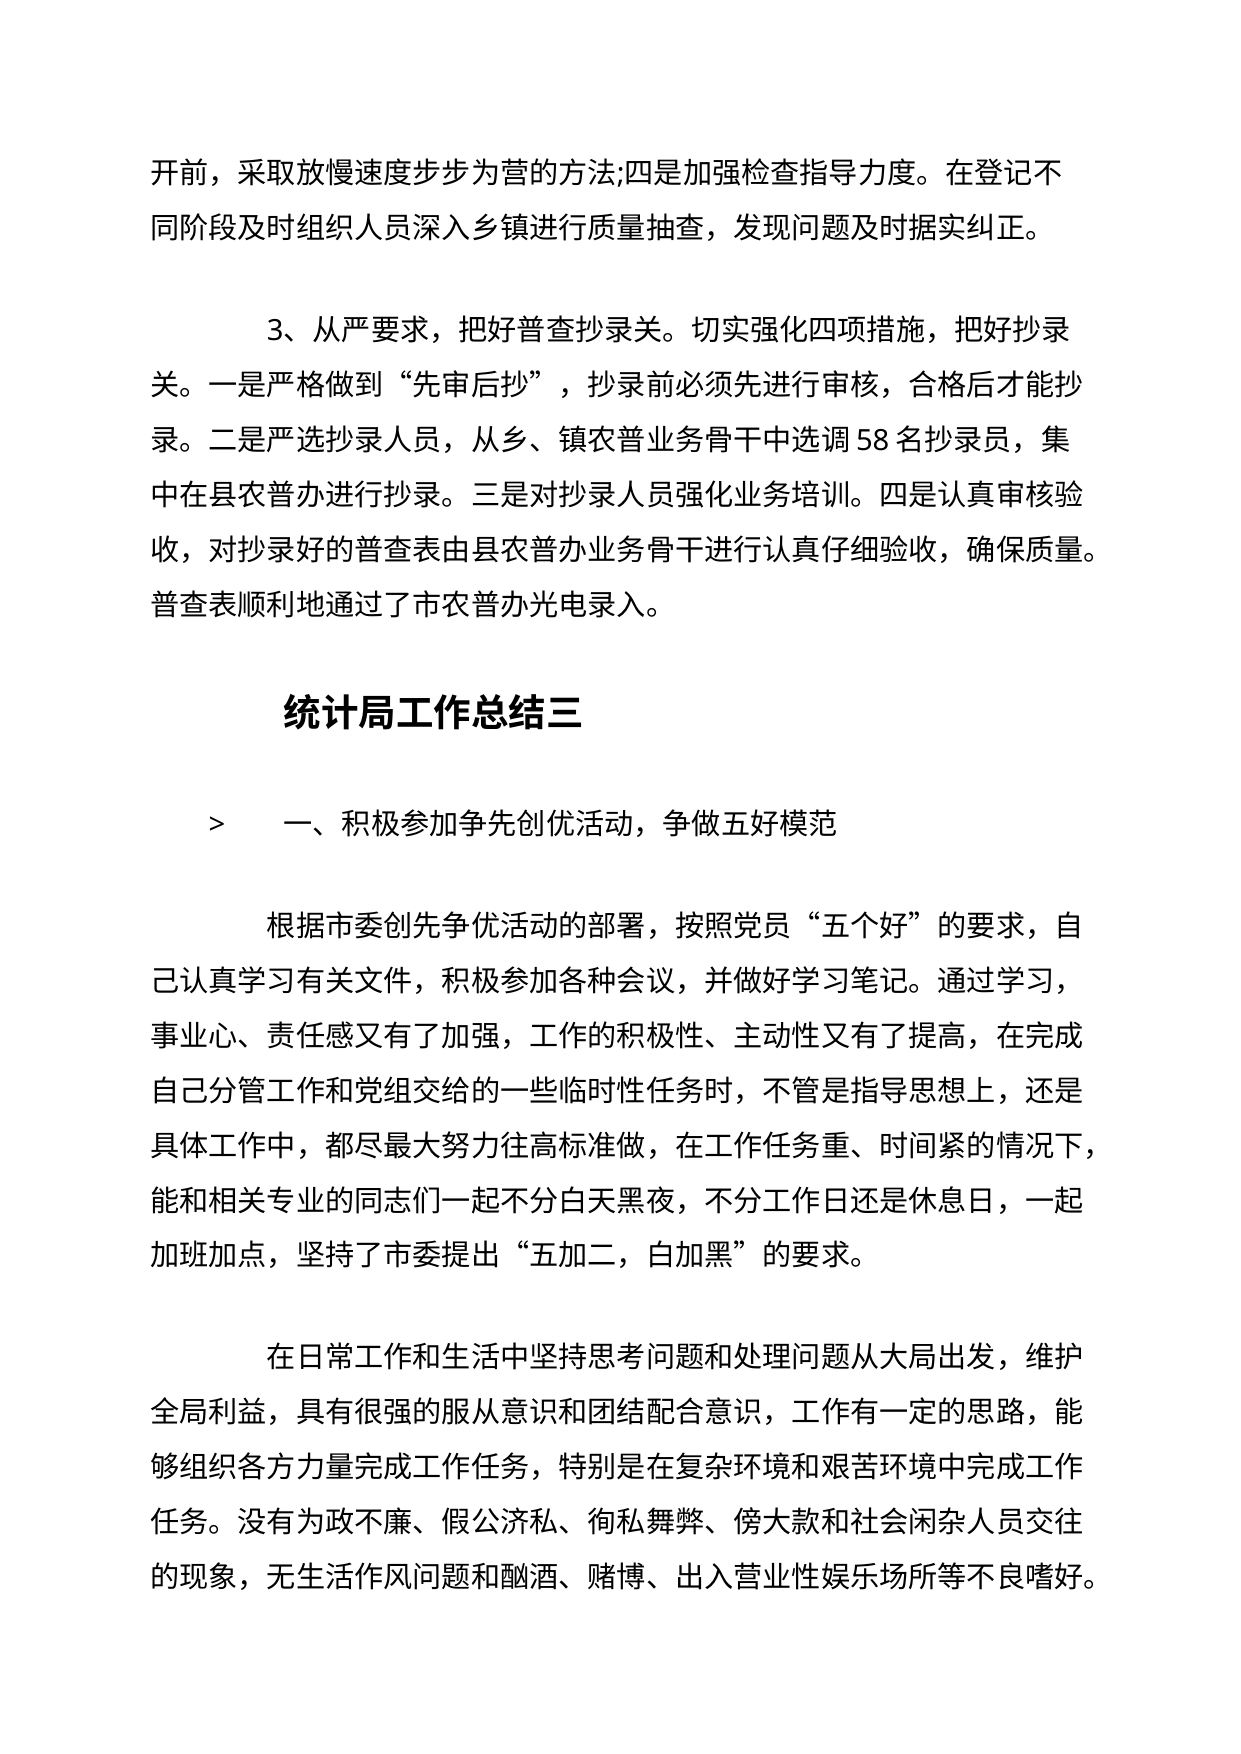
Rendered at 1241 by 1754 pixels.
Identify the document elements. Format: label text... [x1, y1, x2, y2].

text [150, 150, 1090, 247]
text > 一、积极参加争先创优活动，争做五好模范 [150, 801, 1090, 843]
text 统计局工作总结三 [150, 683, 1090, 737]
text 在日常工作和生活中坚持思考问题和处理问题从大局出发，维护全局利益，具有很强的服从意识和团结配合意识，工作有一定的思路，能够组织各方力量完成工作任务，特别是在复杂环境和艰苦环境中完成工作任务。没有为政不廉、假公济私、徇私舞弊、傍大款和社会闲杂人员交往的现象，无生活作风问题和酗酒、赌博、出入营业性娱乐场所等不良嗜好。 [150, 1334, 1090, 1596]
text 根据市委创先争优活动的部署，按照党员“五个好”的要求，自己认真学习有关文件，积极参加各种会议，并做好学习笔记。通过学习，事业心、责任感又有了加强，工作的积极性、主动性又有了提高，在完成自己分管工作和党组交给的一些临时性任务时，不管是指导思想上，还是具体工作中，都尽最大努力往高标准做，在工作任务重、时间紧的情况下，能和相关专业的同志们一起不分白天黑夜，不分工作日还是休息日，一起加班加点，坚持了市委提出“五加二，白加黑”的要求。 [150, 903, 1090, 1274]
text 3、从严要求，把好普查抄录关。切实强化四项措施，把好抄录关。一是严格做到“先审后抄”，抄录前必须先进行审核，合格后才能抄录。二是严选抄录人员，从乡、镇农普业务骨干中选调58名抄录员，集中在县农普办进行抄录。三是对抄录人员强化业务培训。四是认真审核验收，对抄录好的普查表由县农普办业务骨干进行认真仔细验收，确保质量。普查表顺利地通过了市农普办光电录入。 [150, 307, 1090, 624]
